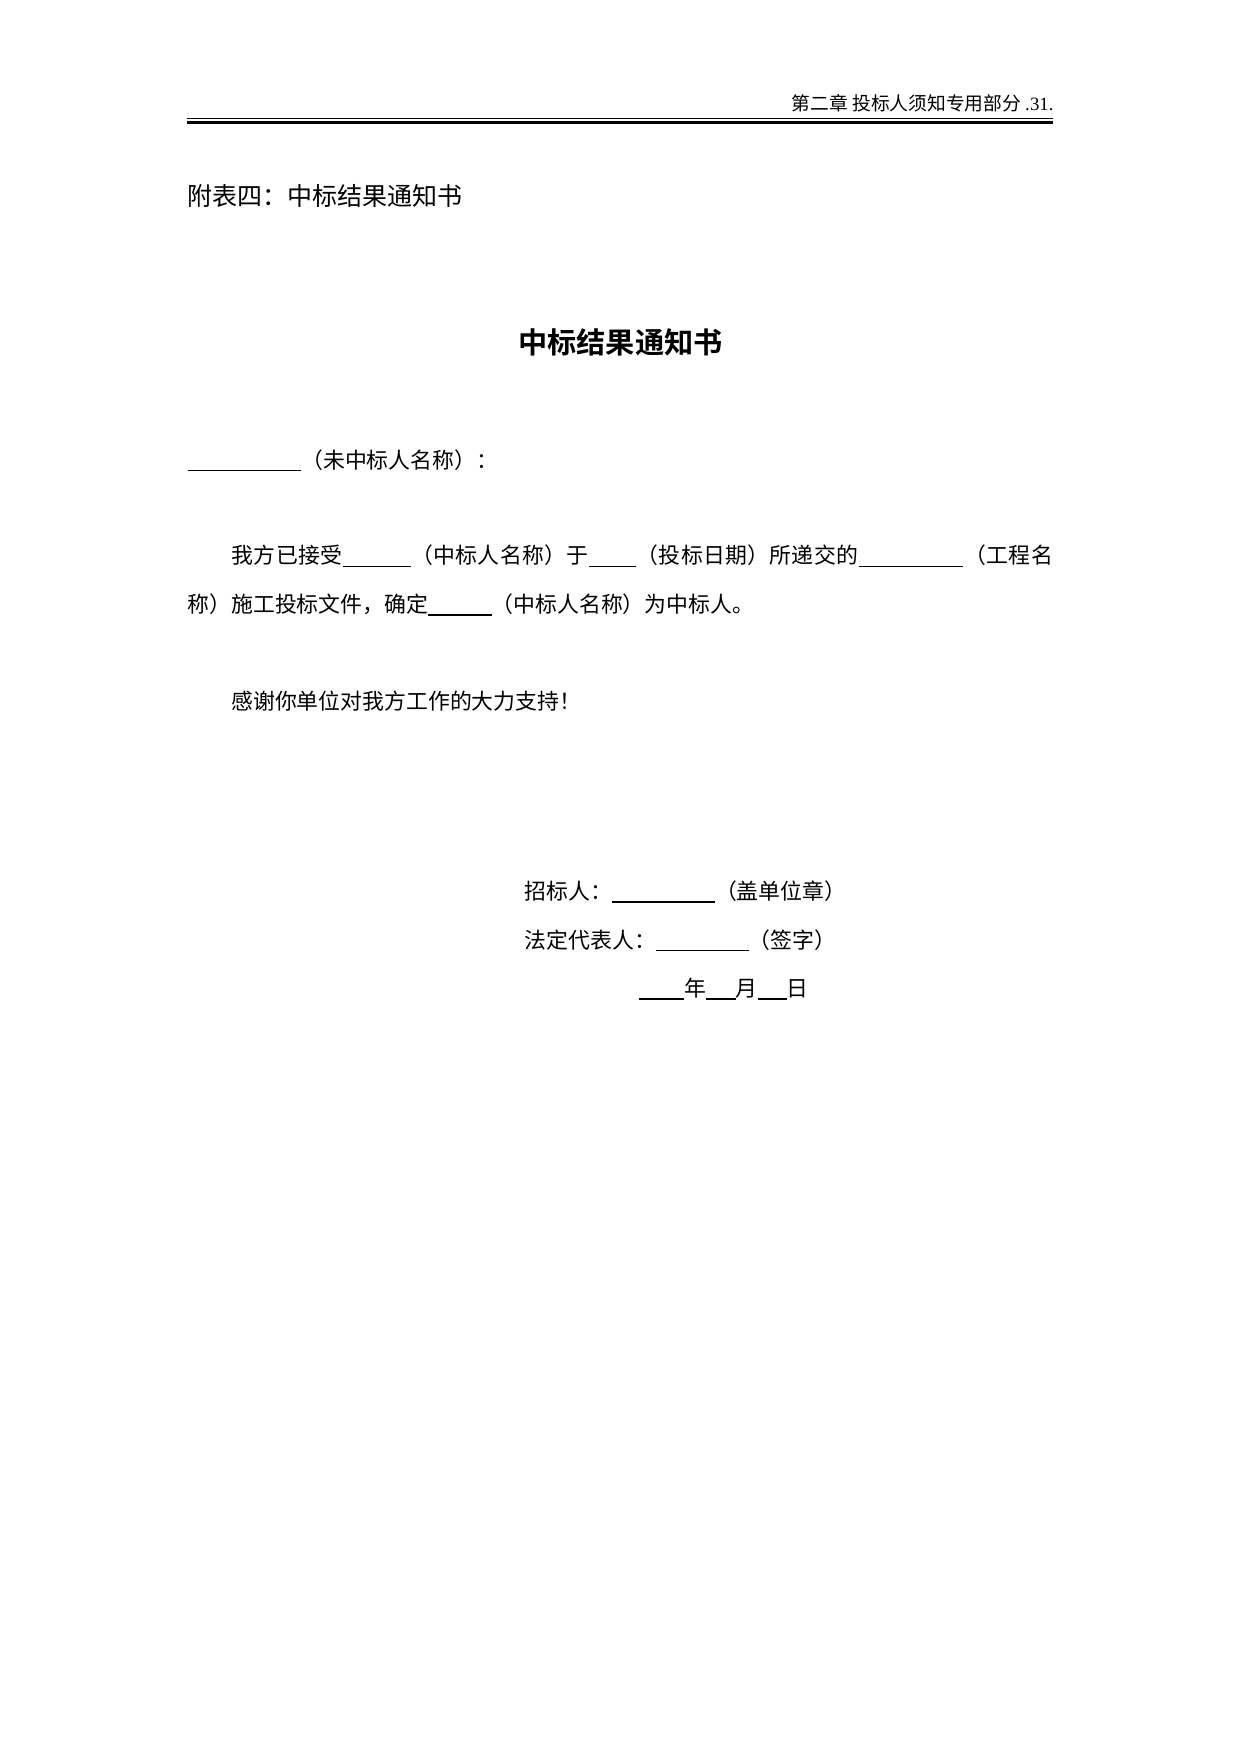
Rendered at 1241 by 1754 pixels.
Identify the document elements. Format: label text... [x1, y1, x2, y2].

text 招标人： （盖单位章） [187, 874, 1053, 906]
text （未中标人名称）： [187, 442, 1053, 475]
text 年 月 日 [187, 971, 1009, 1003]
text 感谢你单位对我方工作的大力支持！ [187, 683, 1053, 716]
text 我方已接受 （中标人名称）于 （投标日期）所递交的 （工程名称）施工投标文件，确定 （中标人名称）为中标人。 [187, 538, 1053, 619]
text 中标结果通知书 [187, 309, 1053, 374]
text 附表四：中标结果通知书 [187, 162, 1053, 227]
text 法定代表人： （签字） [187, 922, 1053, 955]
